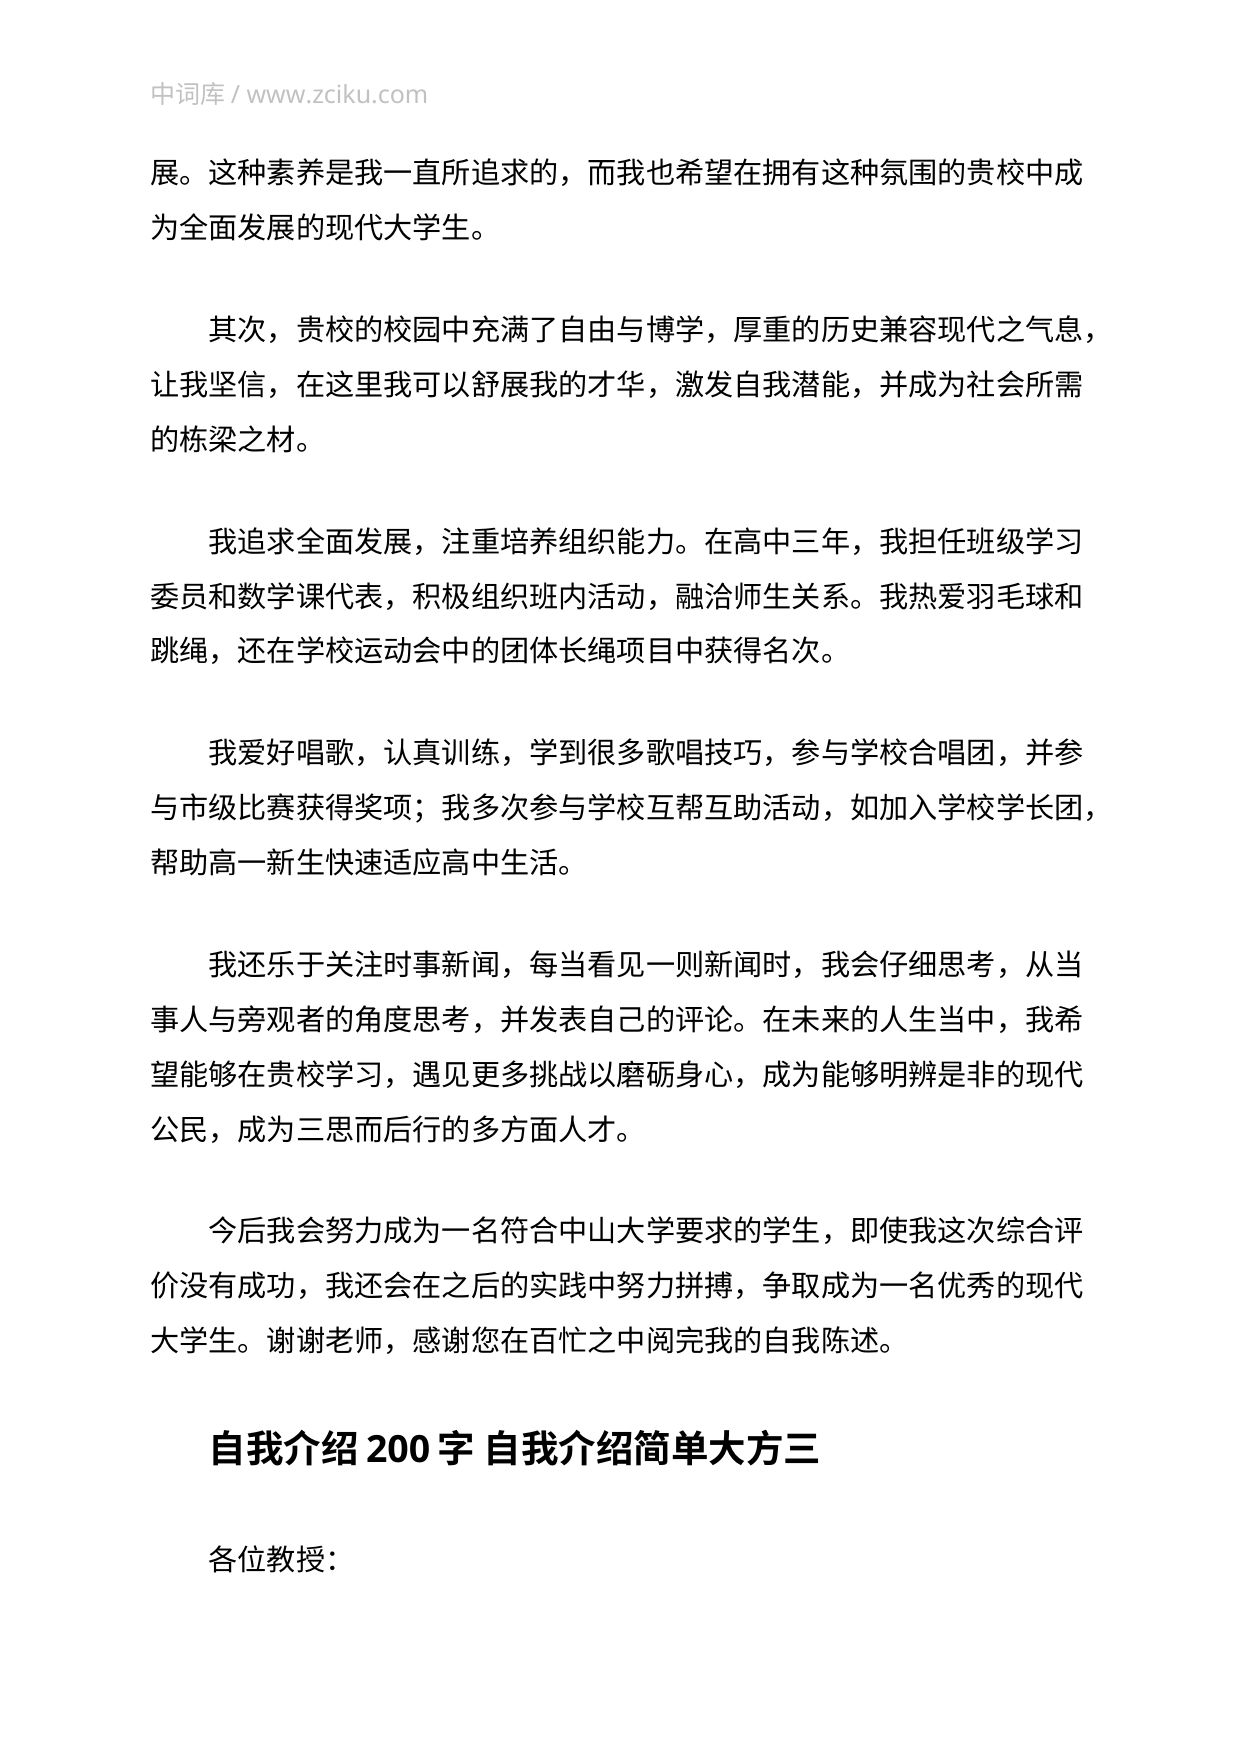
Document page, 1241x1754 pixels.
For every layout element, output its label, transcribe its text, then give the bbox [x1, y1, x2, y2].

text 自我介绍200字 自我介绍简单大方三 [150, 1419, 1090, 1474]
text 今后我会努力成为一名符合中山大学要求的学生，即使我这次综合评价没有成功，我还会在之后的实践中努力拼搏，争取成为一名优秀的现代大学生。谢谢老师，感谢您在百忙之中阅完我的自我陈述。 [150, 1208, 1090, 1360]
text 各位教授： [150, 1537, 1090, 1579]
text 我还乐于关注时事新闻，每当看见一则新闻时，我会仔细思考，从当事人与旁观者的角度思考，并发表自己的评论。在未来的人生当中，我希望能够在贵校学习，遇见更多挑战以磨砺身心，成为能够明辨是非的现代公民，成为三思而后行的多方面人才。 [150, 941, 1090, 1148]
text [150, 150, 1090, 247]
text 我爱好唱歌，认真训练，学到很多歌唱技巧，参与学校合唱团，并参与市级比赛获得奖项；我多次参与学校互帮互助活动，如加入学校学长团，帮助高一新生快速适应高中生活。 [150, 730, 1090, 882]
text 其次，贵校的校园中充满了自由与博学，厚重的历史兼容现代之气息，让我坚信，在这里我可以舒展我的才华，激发自我潜能，并成为社会所需的栋梁之材。 [150, 307, 1090, 459]
text 我追求全面发展，注重培养组织能力。在高中三年，我担任班级学习委员和数学课代表，积极组织班内活动，融洽师生关系。我热爱羽毛球和跳绳，还在学校运动会中的团体长绳项目中获得名次。 [150, 518, 1090, 670]
